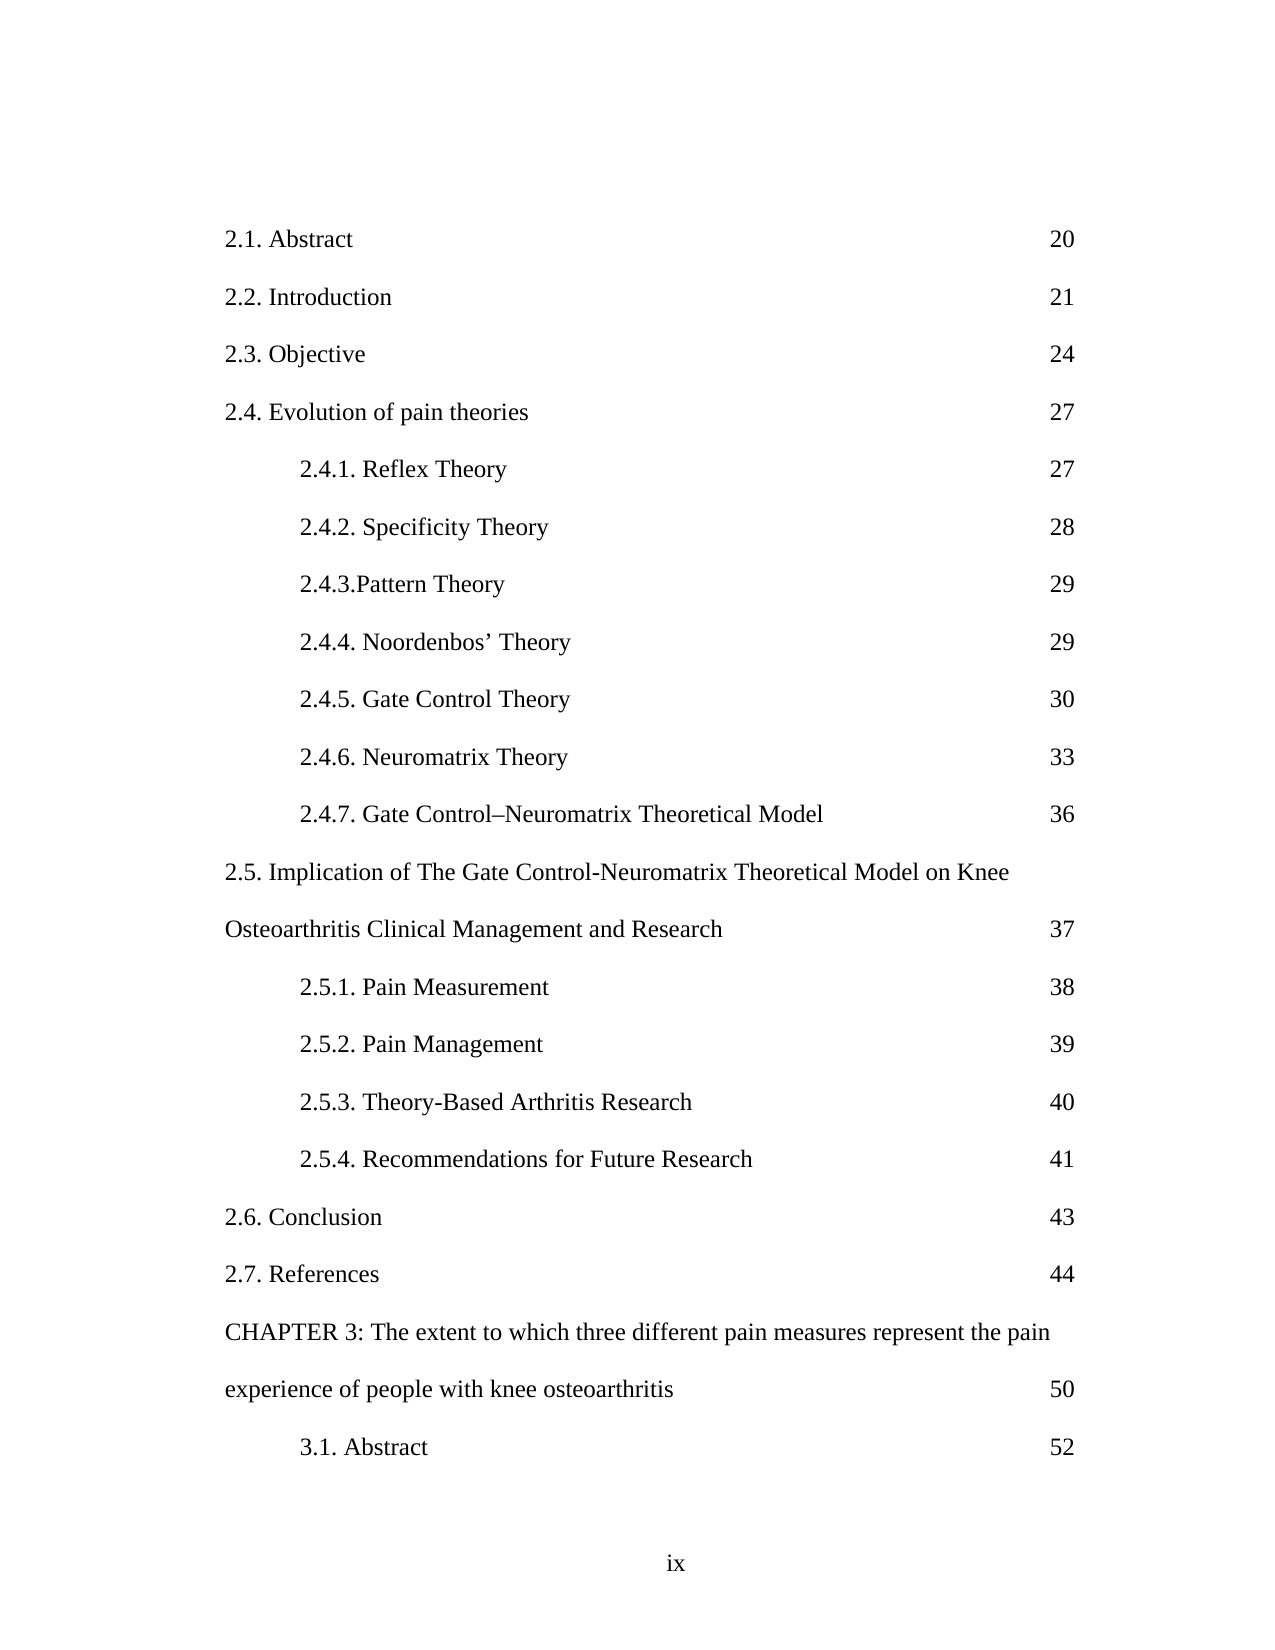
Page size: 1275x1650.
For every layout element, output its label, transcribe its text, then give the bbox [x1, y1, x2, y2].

text 2.4.7. Gate Control–Neuromatrix Theoretical Model 36 [224, 799, 1127, 828]
text 2.6. Conclusion 43 [224, 1202, 1127, 1231]
text 2.1. Abstract 20 [224, 224, 1127, 253]
text 2.4.6. Neuromatrix Theory 33 [224, 742, 1127, 771]
text 2.7. References 44 [224, 1259, 1127, 1288]
text 2.4.5. Gate Control Theory 30 [224, 684, 1127, 713]
text 2.3. Objective 24 [224, 339, 1127, 368]
text 2.4.4. Noordenbos’ Theory 29 [224, 627, 1127, 656]
text 2.4.2. Specificity Theory 28 [224, 512, 1127, 541]
text 2.4.3.Pattern Theory 29 [224, 569, 1127, 598]
text 2.4. Evolution of pain theories 27 [224, 397, 1127, 426]
text 2.5. Implication of The Gate Control-Neuromatrix Theoretical Model on Knee Osteoarthritis Clinical Management and Research 37 [224, 857, 1127, 943]
text 2.5.2. Pain Management 39 [224, 1029, 1127, 1058]
text CHAPTER 3: The extent to which three different pain measures represent the pain experience of people with knee osteoarthritis 50 [224, 1317, 1127, 1403]
text 3.1. Abstract 52 [224, 1432, 1127, 1461]
text 2.4.1. Reflex Theory 27 [224, 454, 1127, 483]
text 2.5.3. Theory-Based Arthritis Research 40 [224, 1087, 1127, 1116]
text 2.5.4. Recommendations for Future Research 41 [224, 1144, 1127, 1173]
text 2.2. Introduction 21 [224, 282, 1127, 311]
text 2.5.1. Pain Measurement 38 [224, 972, 1127, 1001]
